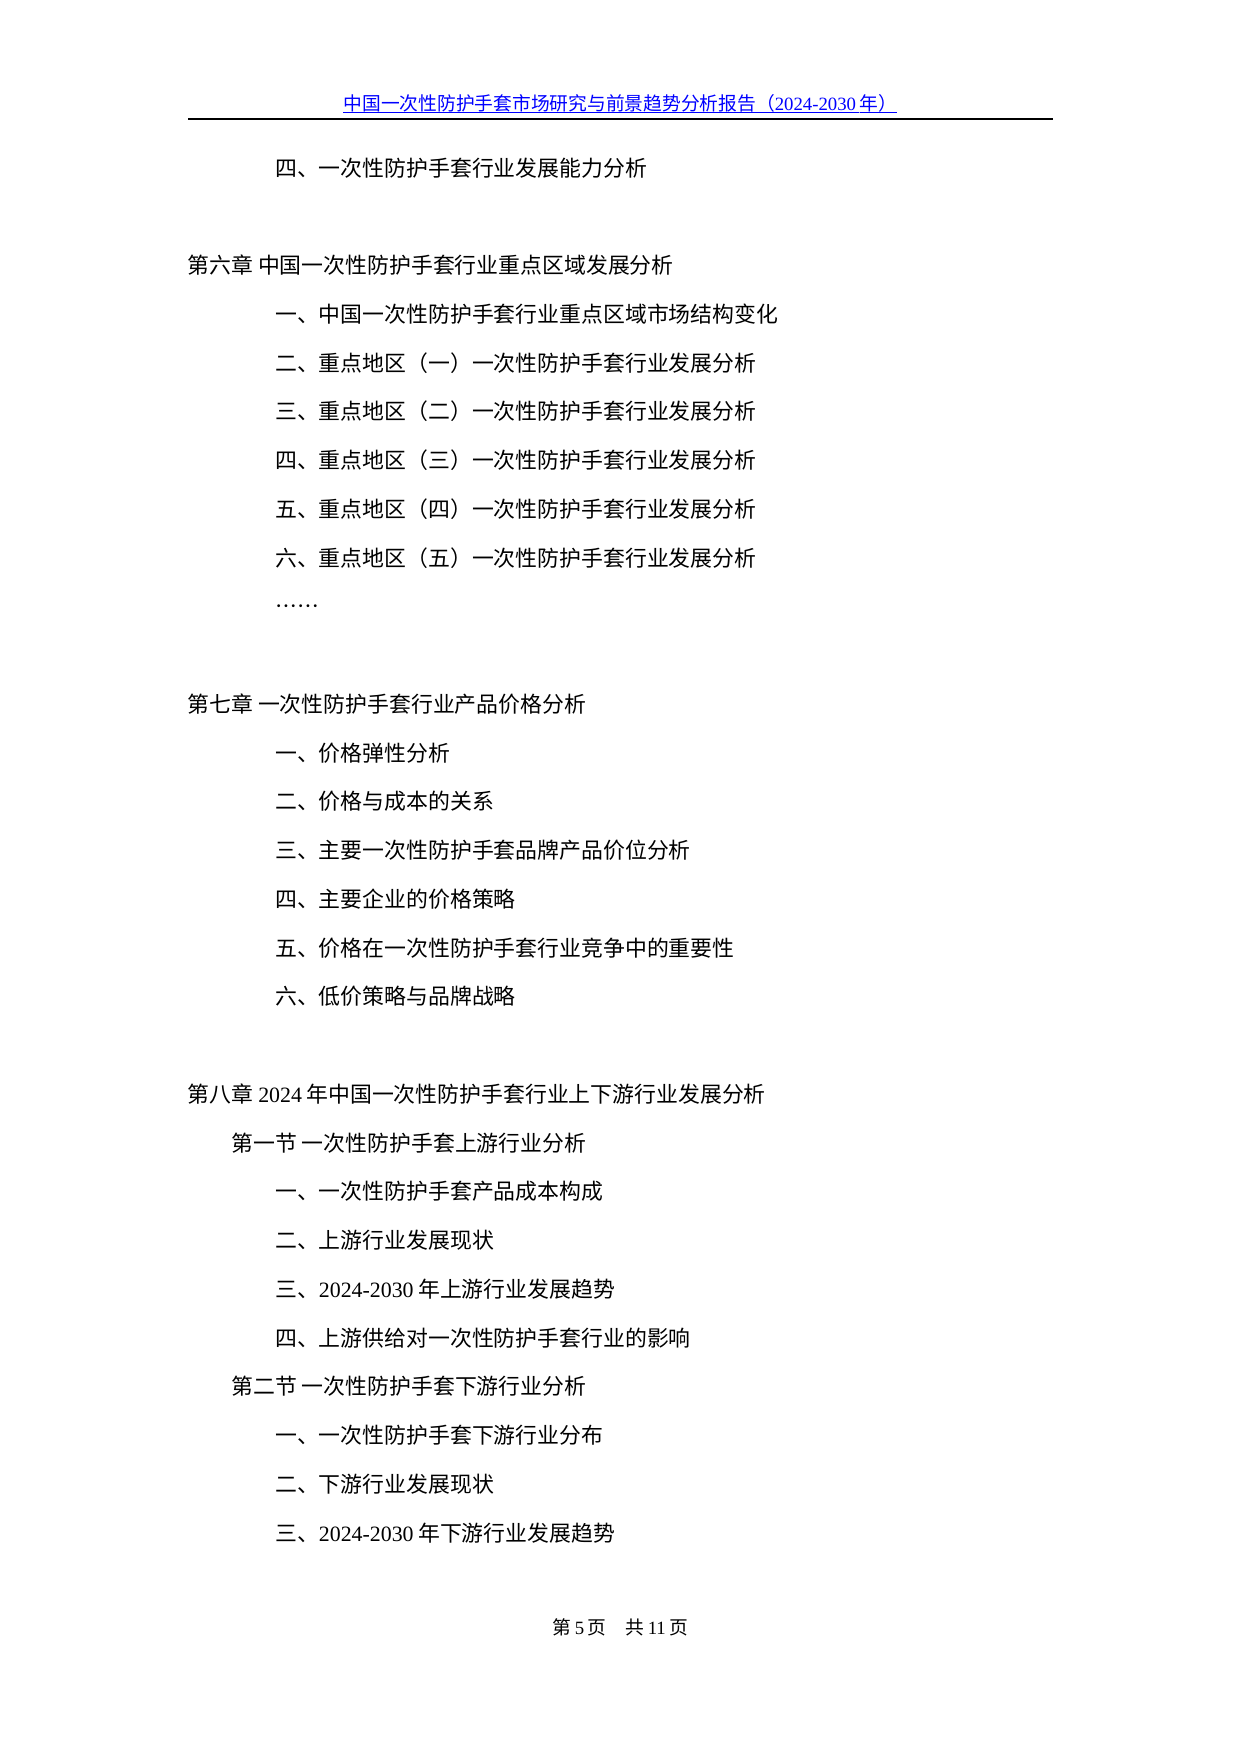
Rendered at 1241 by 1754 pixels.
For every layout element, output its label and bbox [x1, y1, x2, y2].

text [187, 150, 1053, 1548]
